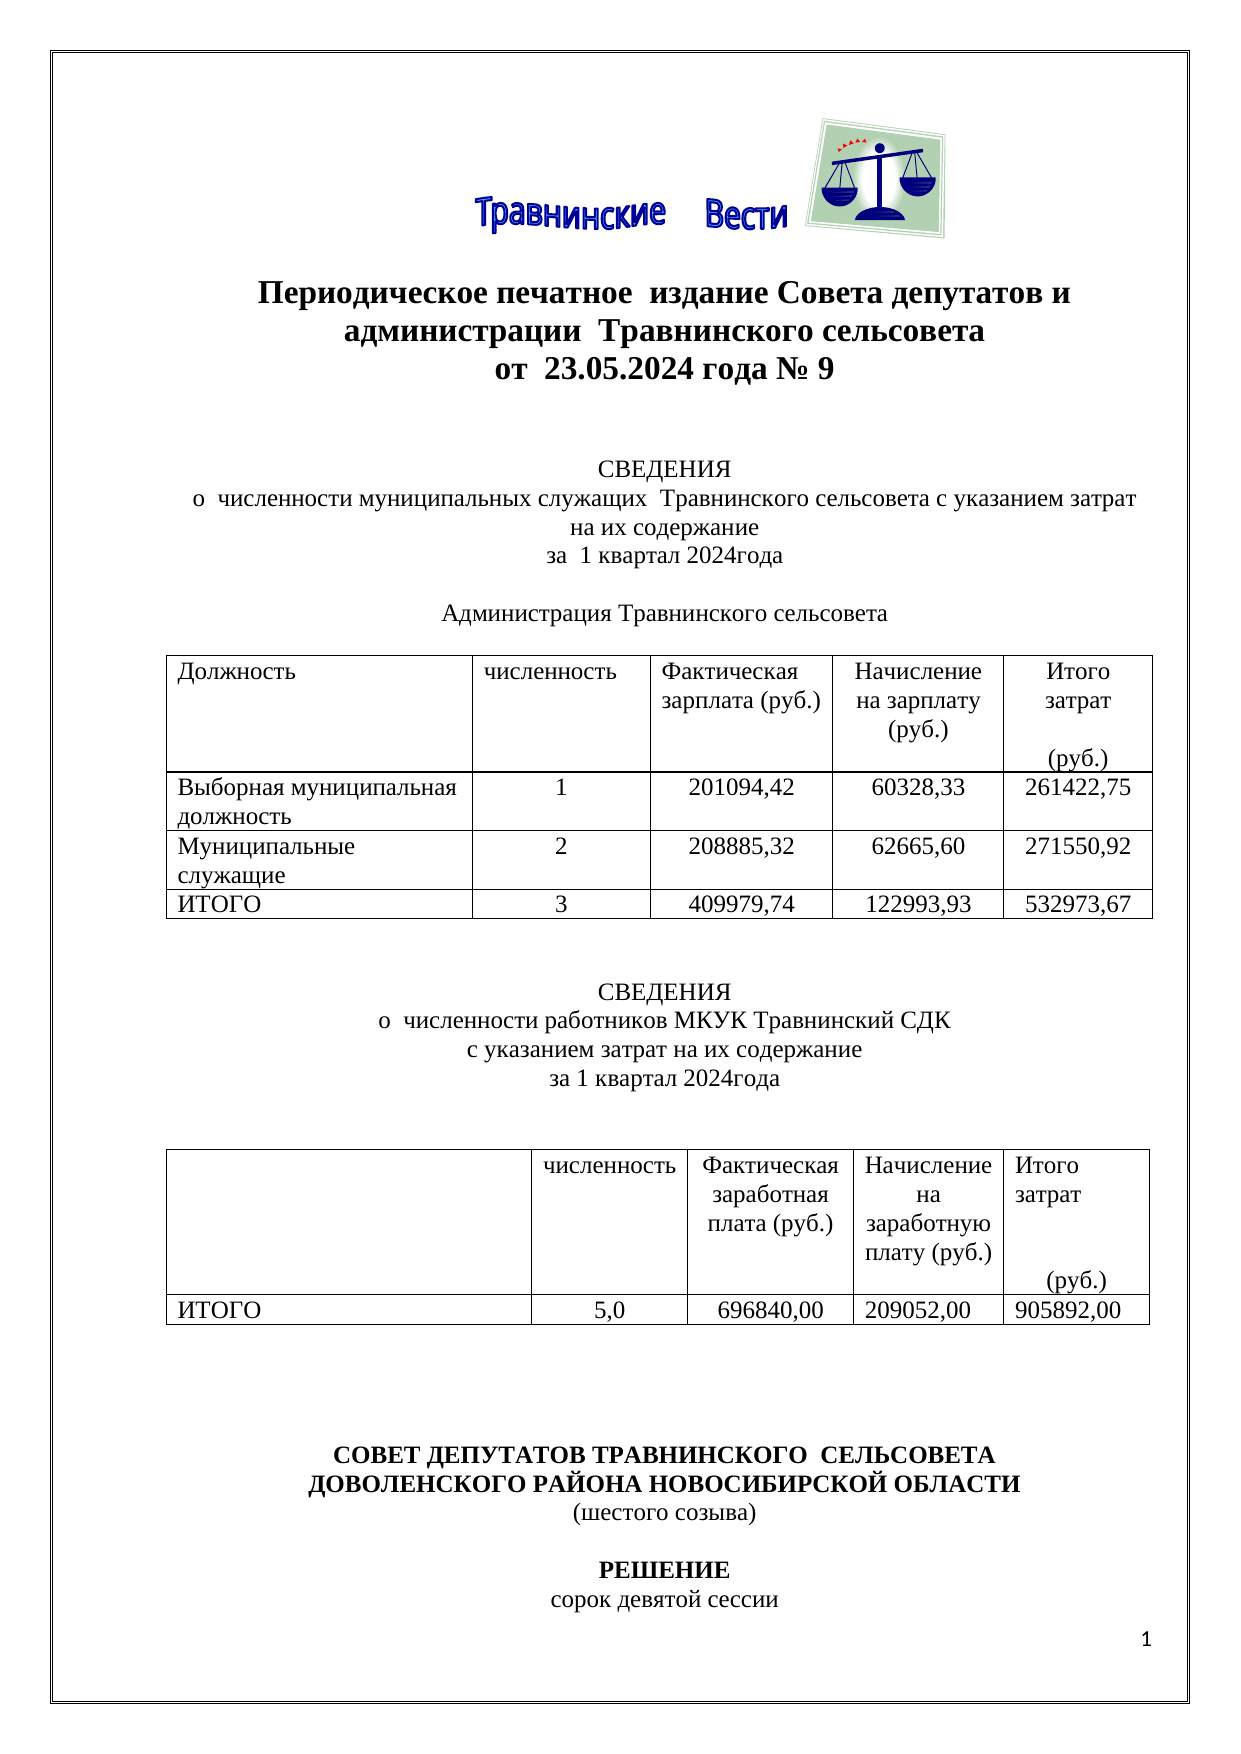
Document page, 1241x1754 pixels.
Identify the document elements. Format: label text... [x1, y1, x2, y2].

table_header [167, 1150, 531, 1294]
table_cell ИТОГО [167, 890, 472, 918]
table_cell 905892,00 [1004, 1295, 1149, 1324]
text СВЕДЕНИЯ [177, 454, 1152, 483]
table_cell 122993,93 [833, 890, 1003, 918]
table_cell 5,0 [532, 1295, 687, 1324]
table_cell Муниципальные служащие [167, 831, 472, 888]
table_header Должность [167, 656, 472, 771]
table_cell 3 [473, 890, 650, 918]
text Периодическое печатное издание Совета депутатов и администрации Травнинского сельсовета [177, 272, 1152, 349]
table_header Фактическая зарплата (руб.) [651, 656, 832, 771]
table_cell 1 [473, 773, 650, 830]
table_header Фактическая заработная плата (руб.) [688, 1150, 853, 1294]
text сорок девятой сессии [177, 1584, 1152, 1612]
text Администрация Травнинского сельсовета [177, 598, 1152, 627]
table_cell 60328,33 [833, 773, 1003, 830]
table_header Итого затрат (руб.) [1004, 1150, 1149, 1294]
table_cell 696840,00 [688, 1295, 853, 1324]
text СОВЕТ ДЕПУТАТОВ ТРАВНИНСКОГО СЕЛЬСОВЕТА [177, 1440, 1152, 1469]
table_header численность [473, 656, 650, 771]
table_header Начисление на зарплату (руб.) [833, 656, 1003, 771]
text ДОВОЛЕНСКОГО РАЙОНА НОВОСИБИРСКОЙ ОБЛАСТИ [177, 1469, 1152, 1497]
table_header Итого затрат (руб.) [1004, 656, 1152, 771]
table_header численность [532, 1150, 687, 1294]
text с указанием затрат на их содержание [177, 1034, 1152, 1063]
table_cell 209052,00 [854, 1295, 1003, 1324]
table_cell 208885,32 [651, 831, 832, 888]
text о численности работников МКУК Травнинский СДК [177, 1006, 1152, 1034]
text СВЕДЕНИЯ [177, 977, 1152, 1006]
text за 1 квартал 2024года [177, 1063, 1152, 1092]
table_cell Выборная муниципальная должность [167, 773, 472, 830]
table_cell 2 [473, 831, 650, 888]
text о численности муниципальных служащих Травнинского сельсовета с указанием затрат на их содержание [177, 483, 1152, 540]
table_cell 271550,92 [1004, 831, 1152, 888]
table_cell 62665,60 [833, 831, 1003, 888]
table_header Начисление на заработную плату (руб.) [854, 1150, 1003, 1294]
table_cell ИТОГО [167, 1295, 531, 1324]
text (шестого созыва) [177, 1497, 1152, 1526]
text от 23.05.2024 года № 9 [177, 349, 1152, 387]
text за 1 квартал 2024года [177, 540, 1152, 569]
table_cell 261422,75 [1004, 773, 1152, 830]
table_cell 201094,42 [651, 773, 832, 830]
table_cell 409979,74 [651, 890, 832, 918]
table_cell 532973,67 [1004, 890, 1152, 918]
text РЕШЕНИЕ [177, 1555, 1152, 1584]
